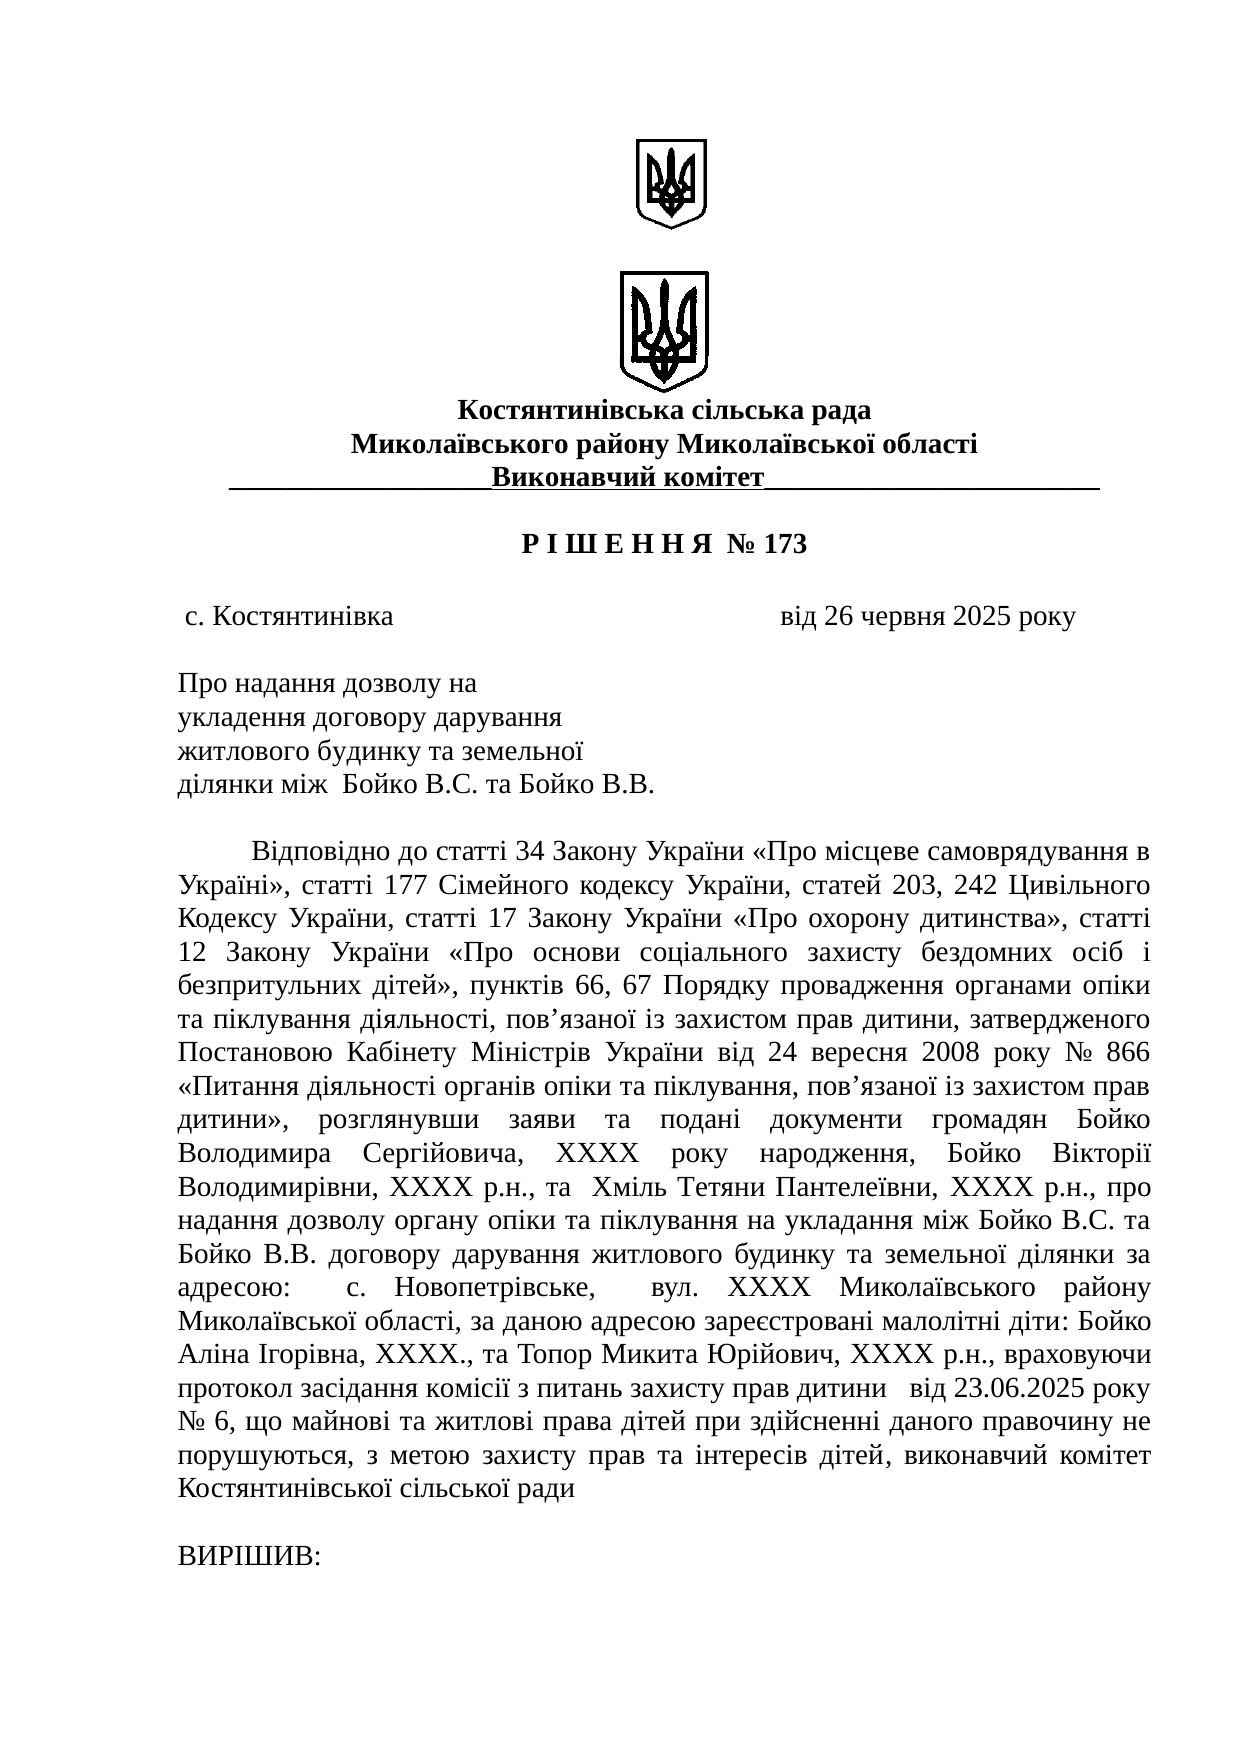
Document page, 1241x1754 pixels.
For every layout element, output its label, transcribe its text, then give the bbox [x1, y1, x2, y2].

text Відповідно до статті 34 Закону України «Про місцеве самоврядування в Україні», статті 177 Сімейного кодексу України, статей 203, 242 Цивільного Кодексу України, статті 17 Закону України «Про охорону дитинства», статті 12 Закону України «Про основи соціального захисту бездомних осіб і безпритульних дітей», пунктів 66, 67 Порядку провадження органами опіки та піклування діяльності, пов’язаної із захистом прав дитини, затвердженого Постановою Кабінету Міністрів України від 24 вересня 2008 року № 866 «Питання діяльності органів опіки та піклування, пов’язаної із захистом прав дитини», розглянувши заяви та подані документи громадян Бойко Володимира Сергійовича, XXXX року народження, Бойко Вікторії Володимирівни, XXXX р.н., та Хміль Тетяни Пантелеївни, XXXX р.н., про надання дозволу органу опіки та піклування на укладання між Бойко В.С. та Бойко В.В. договору дарування житлового будинку та земельної ділянки за адресою: с. Новопетрівське, вул. XXXX Миколаївського району Миколаївської області, за даною адресою зареєстровані малолітні діти: Бойко Аліна Ігорівна, XXXX., та Топор Микита Юрійович, XXXX р.н., враховуючи протокол засідання комісії з питань захисту прав дитини від 23.06.2025 року № 6, що майнові та житлові права дітей при здійсненні даного правочину не порушуються, з метою захисту прав та інтересів дітей, виконавчий комітет Костянтинівської сільської ради [177, 833, 1152, 1504]
picture [619, 271, 709, 393]
text с. Костянтинівка від 26 червня 2025 року [177, 598, 1152, 632]
text Миколаївського району Миколаївської області [177, 426, 1152, 459]
text житлового будинку та земельної [177, 733, 1152, 766]
text Про надання дозволу на [177, 666, 1152, 699]
text ВИРІШИВ: [177, 1538, 1152, 1571]
text укладення договору дарування [177, 699, 1152, 733]
text ділянки між Бойко В.С. та Бойко В.В. [177, 766, 1152, 800]
text Костянтинівська сільська рада [177, 392, 1152, 426]
text __________________Виконавчий комітет_______________________ [177, 459, 1152, 493]
picture [636, 134, 708, 232]
text Р І Ш Е Н Н Я № 173 [177, 527, 1152, 560]
